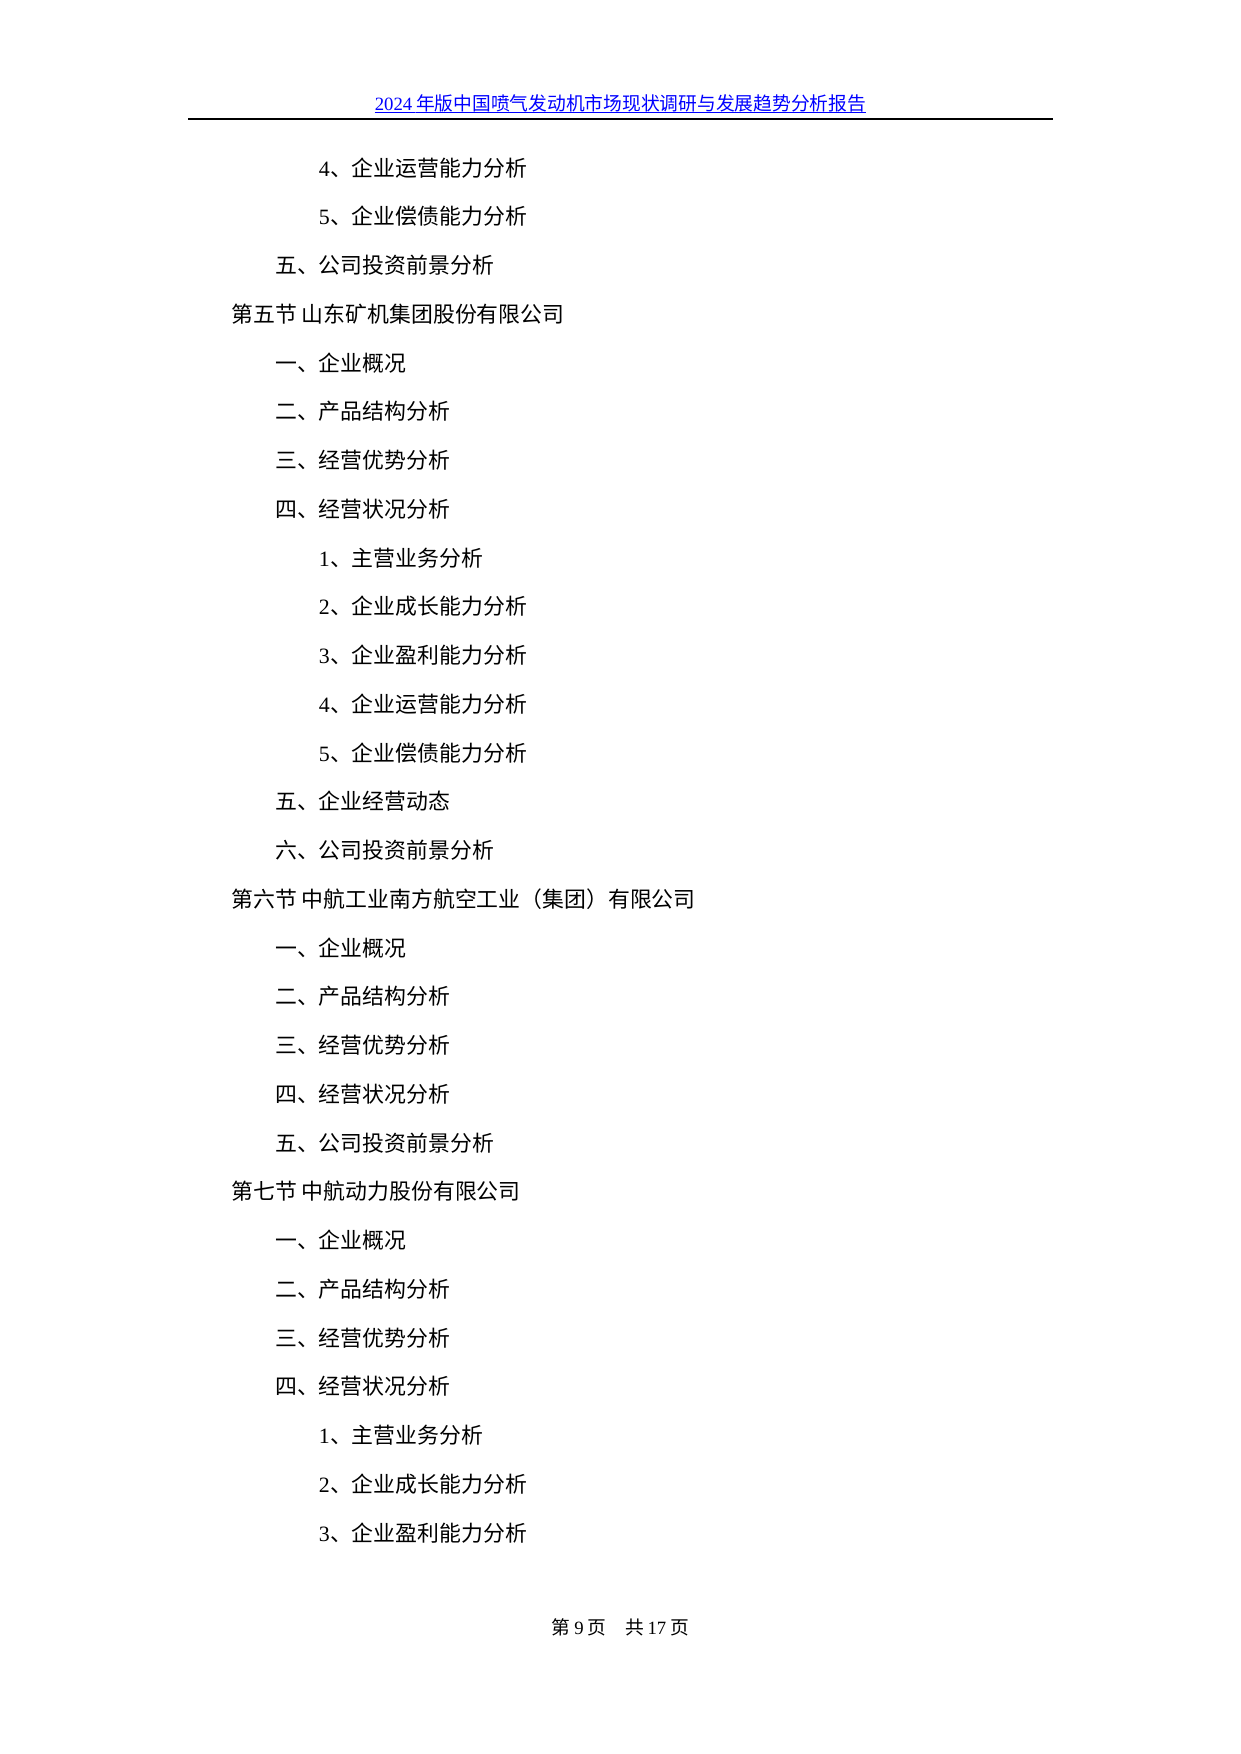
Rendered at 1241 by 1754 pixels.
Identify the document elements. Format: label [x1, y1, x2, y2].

text [187, 150, 1053, 1548]
